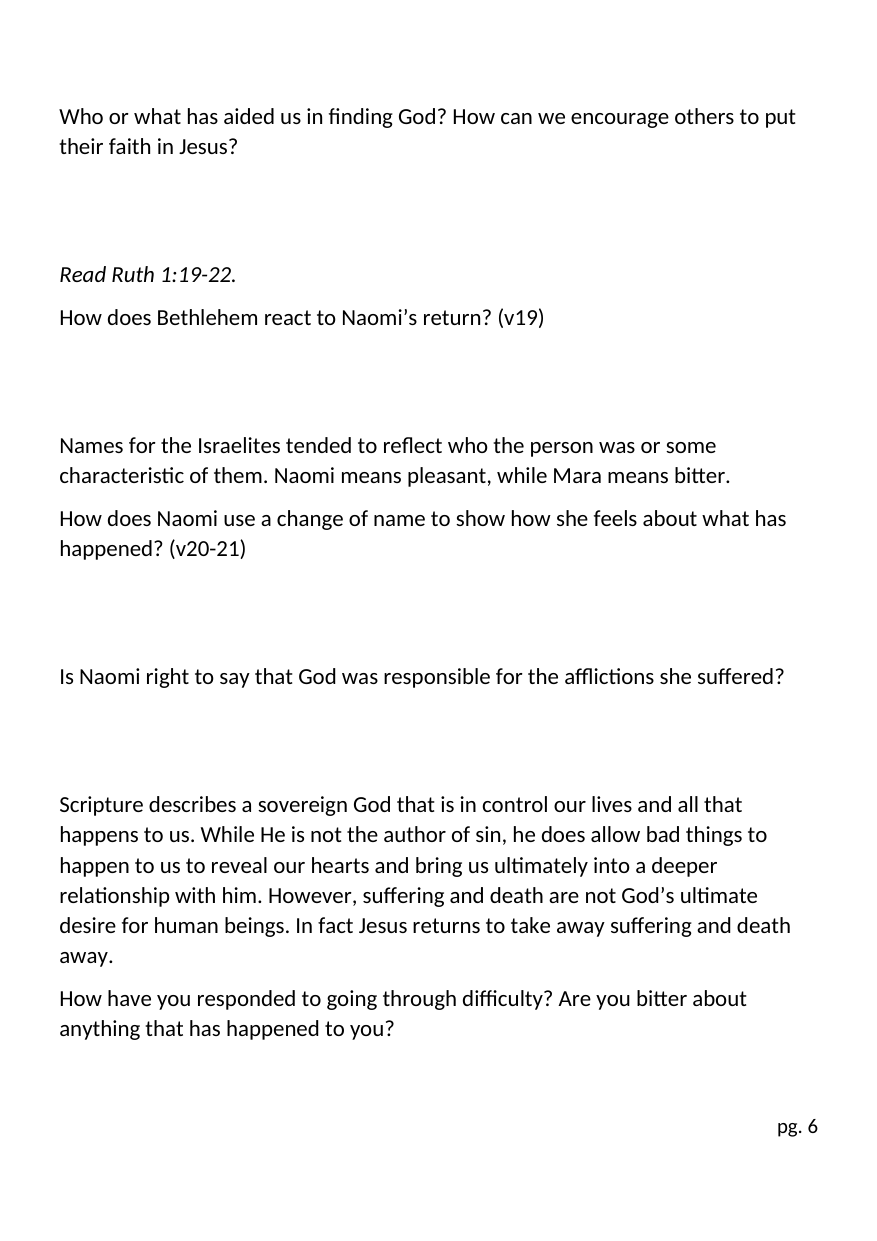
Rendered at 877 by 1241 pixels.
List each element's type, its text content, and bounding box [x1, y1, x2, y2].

text Scripture describes a sovereign God that is in control our lives and all that happens to us. While He is not the author of sin, he does allow bad things to happen to us to reveal our hearts and bring us ultimately into a deeper relationship with him. However, suffering and death are not God’s ultimate desire for human beings. In fact Jesus returns to take away suffering and death away. [59, 790, 818, 969]
text Who or what has aided us in finding God? How can we encourage others to put their faith in Jesus? [59, 102, 818, 160]
text How have you responded to going through difficulty? Are you bitter about anything that has happened to you? [59, 984, 818, 1042]
text How does Bethlehem react to Naomi’s return? (v19) [59, 303, 818, 331]
text Read Ruth 1:19-22. [59, 260, 818, 288]
text Is Naomi right to say that God was responsible for the afflictions she suffered? [59, 662, 818, 690]
text How does Naomi use a change of name to show how she feels about what has happened? (v20-21) [59, 504, 818, 562]
text Names for the Israelites tended to reflect who the person was or some characteristic of them. Naomi means pleasant, while Mara means bitter. [59, 431, 818, 489]
